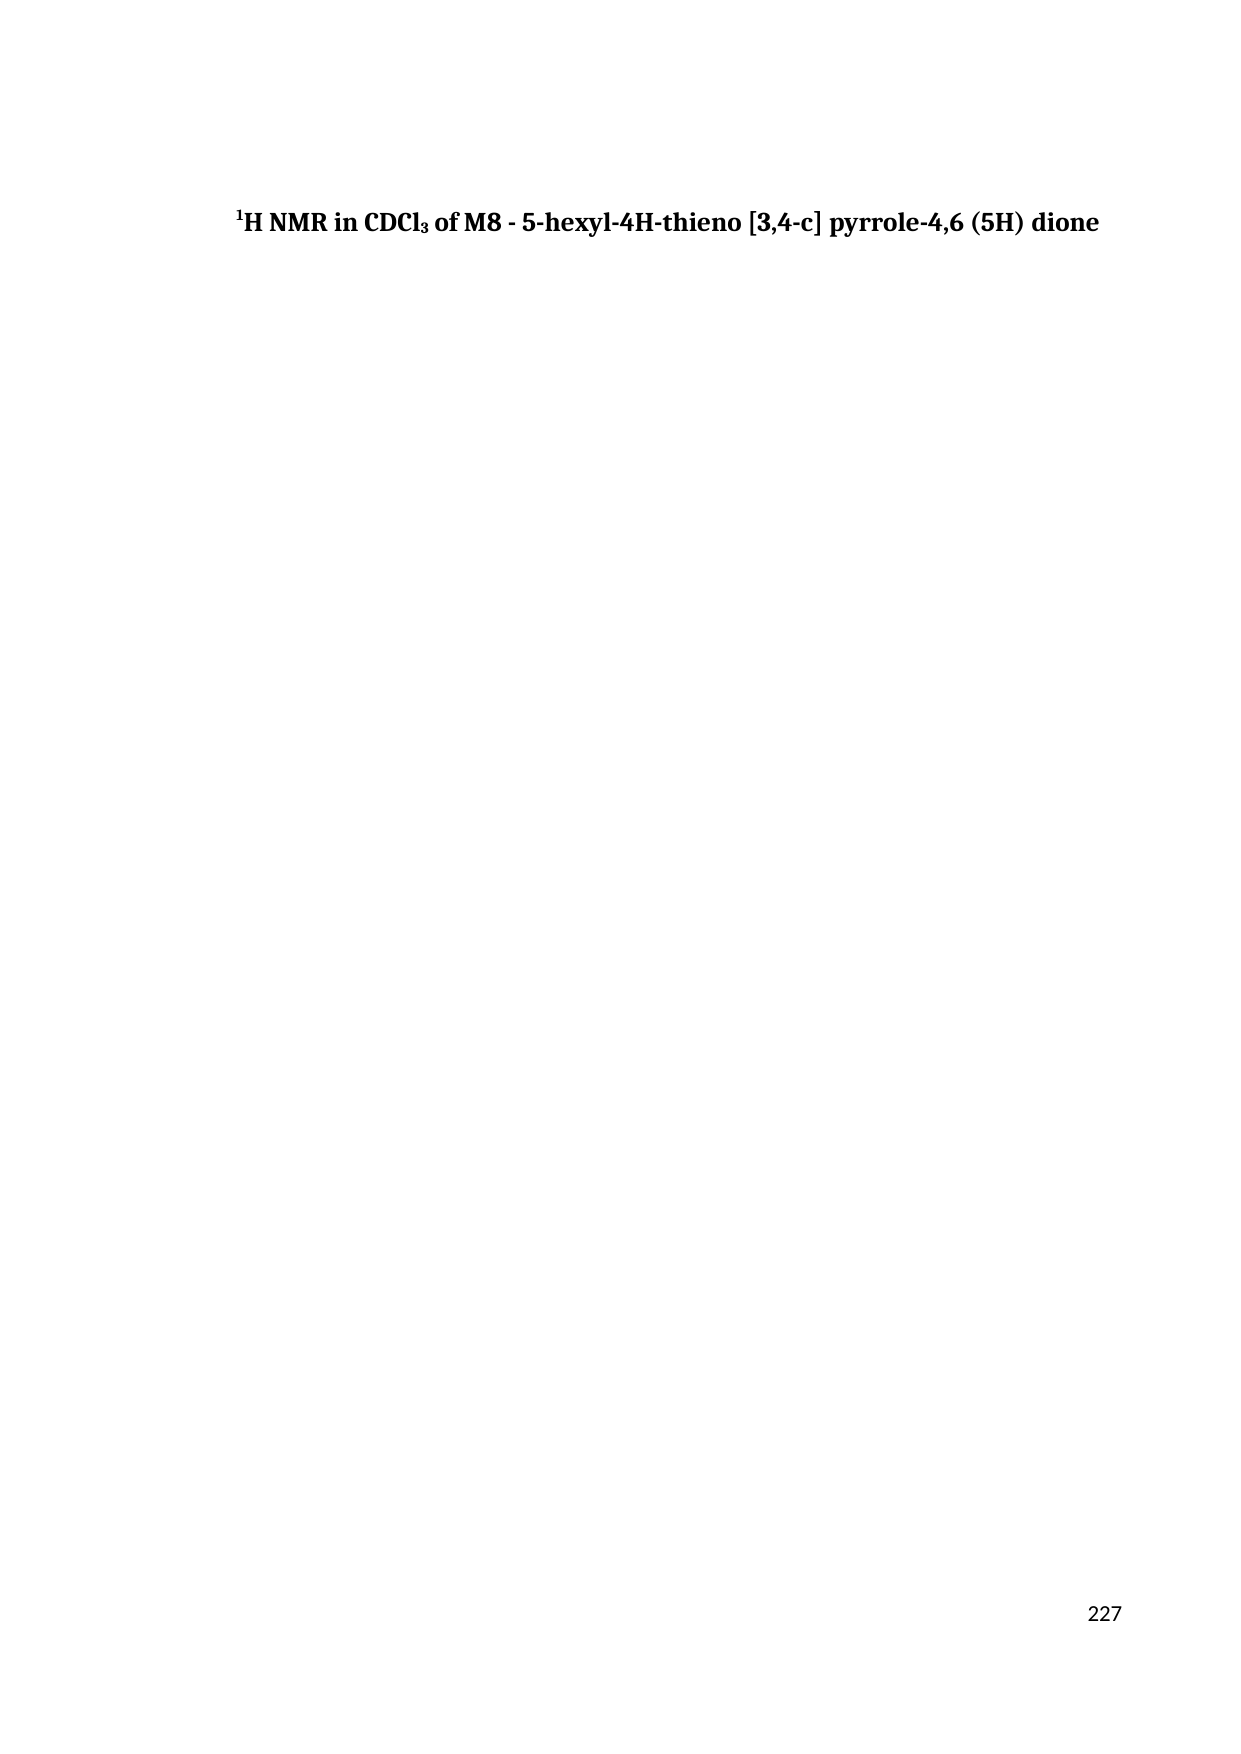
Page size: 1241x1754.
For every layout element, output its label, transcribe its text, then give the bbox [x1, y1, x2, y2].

subtitle 1H NMR in CDCl3 of M8 - 5-hexyl-4H-thieno [3,4-c] pyrrole-4,6 (5H) dione [236, 207, 1122, 238]
